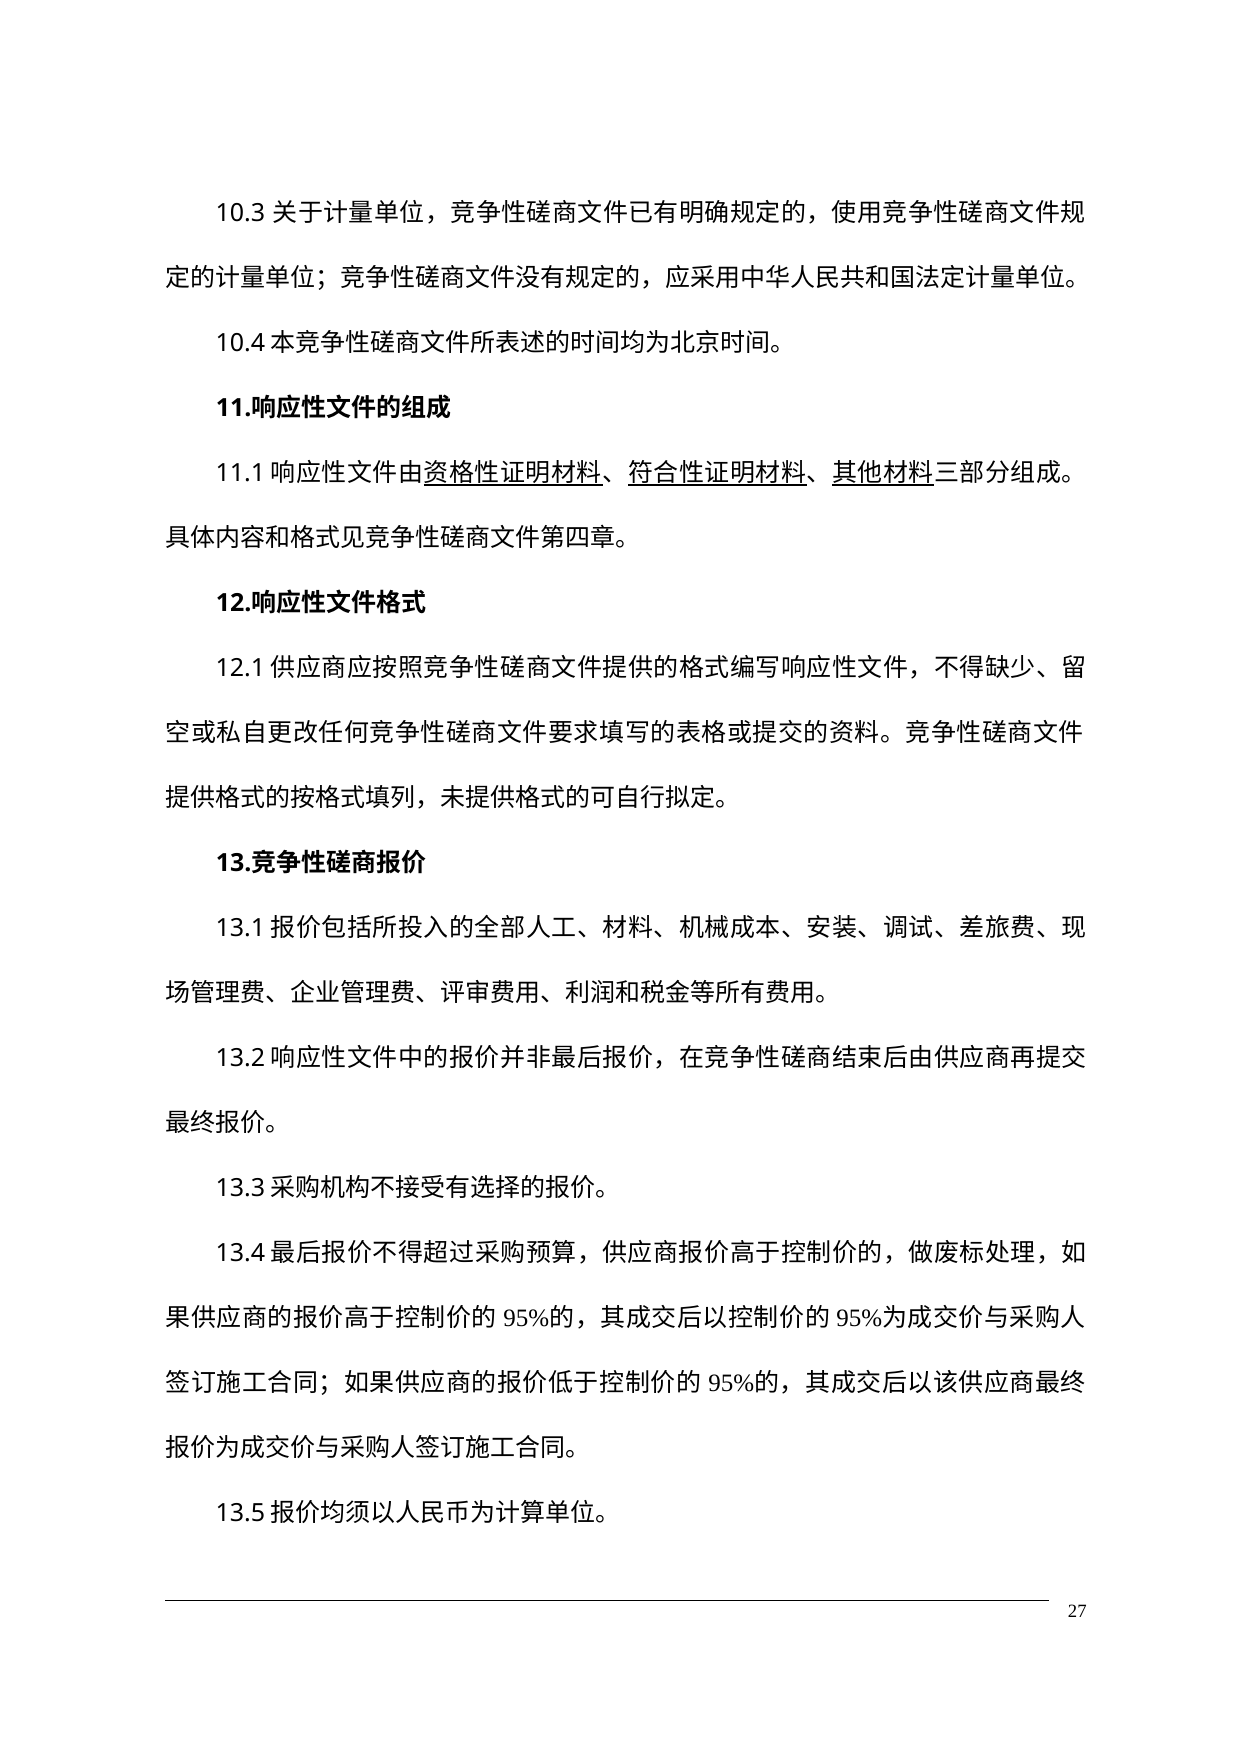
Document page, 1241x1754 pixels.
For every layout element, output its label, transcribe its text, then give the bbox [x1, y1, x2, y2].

text 11.1响应性文件由资格性证明材料、符合性证明材料、其他材料三部分组成。具体内容和格式见竞争性磋商文件第四章。 [165, 438, 1087, 568]
text 10.4本竞争性磋商文件所表述的时间均为北京时间。 [165, 308, 1087, 373]
text 10.3 关于计量单位，竞争性磋商文件已有明确规定的，使用竞争性磋商文件规定的计量单位；竞争性磋商文件没有规定的，应采用中华人民共和国法定计量单位。 [165, 178, 1087, 308]
text 13.4最后报价不得超过采购预算，供应商报价高于控制价的，做废标处理，如果供应商的报价高于控制价的95%的，其成交后以控制价的95%为成交价与采购人签订施工合同；如果供应商的报价低于控制价的95%的，其成交后以该供应商最终报价为成交价与采购人签订施工合同。 [165, 1218, 1087, 1478]
text 12.响应性文件格式 [165, 568, 1087, 633]
text 13.5报价均须以人民币为计算单位。 [165, 1478, 1087, 1543]
text 13.1报价包括所投入的全部人工、材料、机械成本、安装、调试、差旅费、现场管理费、企业管理费、评审费用、利润和税金等所有费用。 [165, 893, 1087, 1023]
text 13.2响应性文件中的报价并非最后报价，在竞争性磋商结束后由供应商再提交最终报价。 [165, 1023, 1087, 1153]
text 13.竞争性磋商报价 [165, 828, 1087, 893]
text 13.3采购机构不接受有选择的报价。 [165, 1153, 1087, 1218]
text 12.1供应商应按照竞争性磋商文件提供的格式编写响应性文件，不得缺少、留空或私自更改任何竞争性磋商文件要求填写的表格或提交的资料。竞争性磋商文件提供格式的按格式填列，未提供格式的可自行拟定。 [165, 633, 1087, 828]
text 11.响应性文件的组成 [165, 373, 1087, 438]
